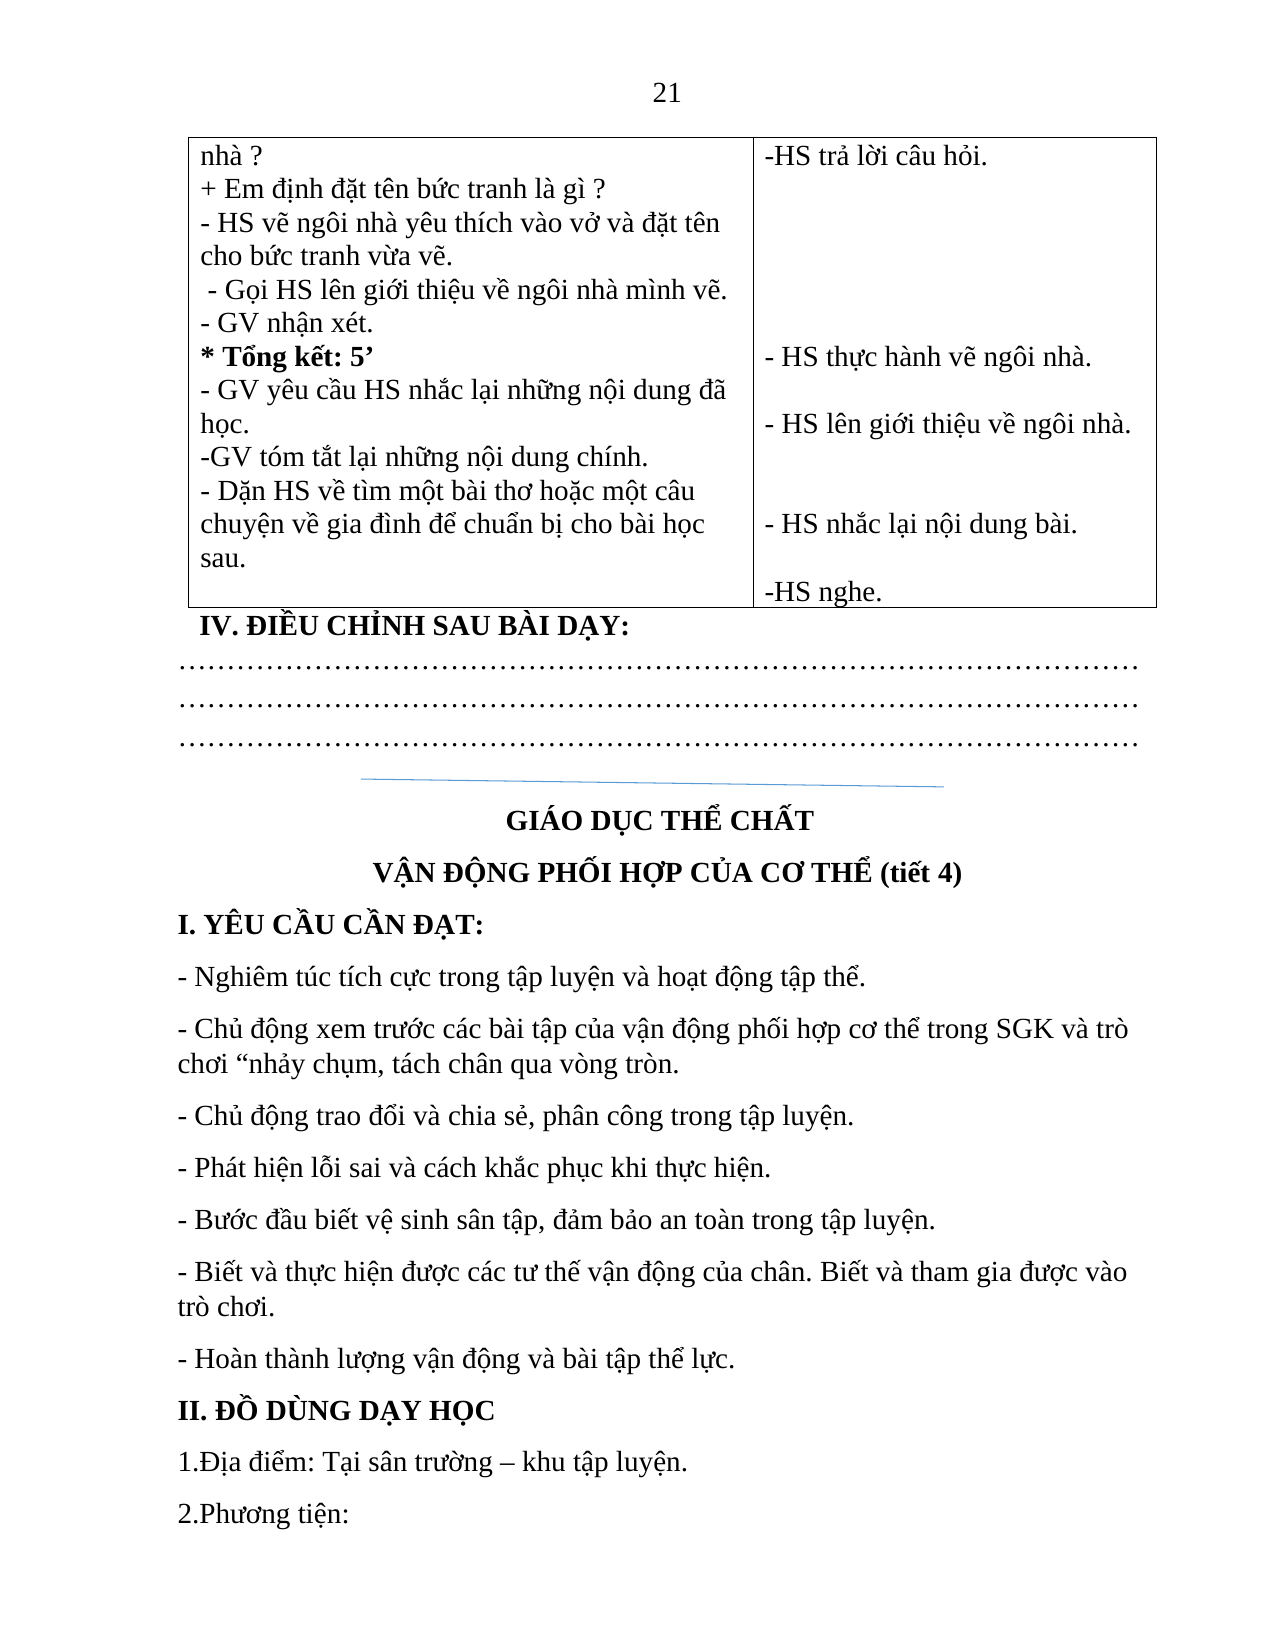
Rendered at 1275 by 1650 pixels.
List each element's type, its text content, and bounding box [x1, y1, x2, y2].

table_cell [754, 138, 1156, 607]
text 2.Phương tiện: [177, 1496, 1154, 1530]
text IV. ĐIỀU CHỈNH SAU BÀI DẠY: [177, 608, 1157, 642]
text - Bước đầu biết vệ sinh sân tập, đảm bảo an toàn trong tập luyện. [177, 1202, 1157, 1235]
text - Nghiêm túc tích cực trong tập luyện và hoạt động tập thể. [177, 959, 1157, 993]
text - Hoàn thành lượng vận động và bài tập thể lực. [177, 1341, 1157, 1374]
text - Phát hiện lỗi sai và cách khắc phục khi thực hiện. [177, 1150, 1157, 1183]
text - Chủ động xem trước các bài tập của vận động phối hợp cơ thể trong SGK và trò chơi “nhảy chụm, tách chân qua vòng tròn. [177, 1011, 1157, 1080]
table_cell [189, 138, 753, 607]
text - Biết và thực hiện được các tư thế vận động của chân. Biết và tham gia được vào trò chơi. [177, 1254, 1157, 1322]
text 1.Địa điểm: Tại sân trường – khu tập luyện. [177, 1444, 1154, 1478]
text VẬN ĐỘNG PHỐI HỢP CỦA CƠ THỂ (tiết 4) [177, 855, 1150, 889]
text II. ĐỒ DÙNG DẠY HỌC [177, 1393, 1157, 1426]
text - Chủ động trao đổi và chia sẻ, phân công trong tập luyện. [177, 1098, 1157, 1132]
text GIÁO DỤC THỂ CHẤT [177, 803, 1150, 837]
text ……………………………………………………………………………………………………………………………………………………………………………………………………………………………………………………………………… [177, 642, 1157, 752]
text I. YÊU CẦU CẦN ĐẠT: [177, 907, 1157, 941]
